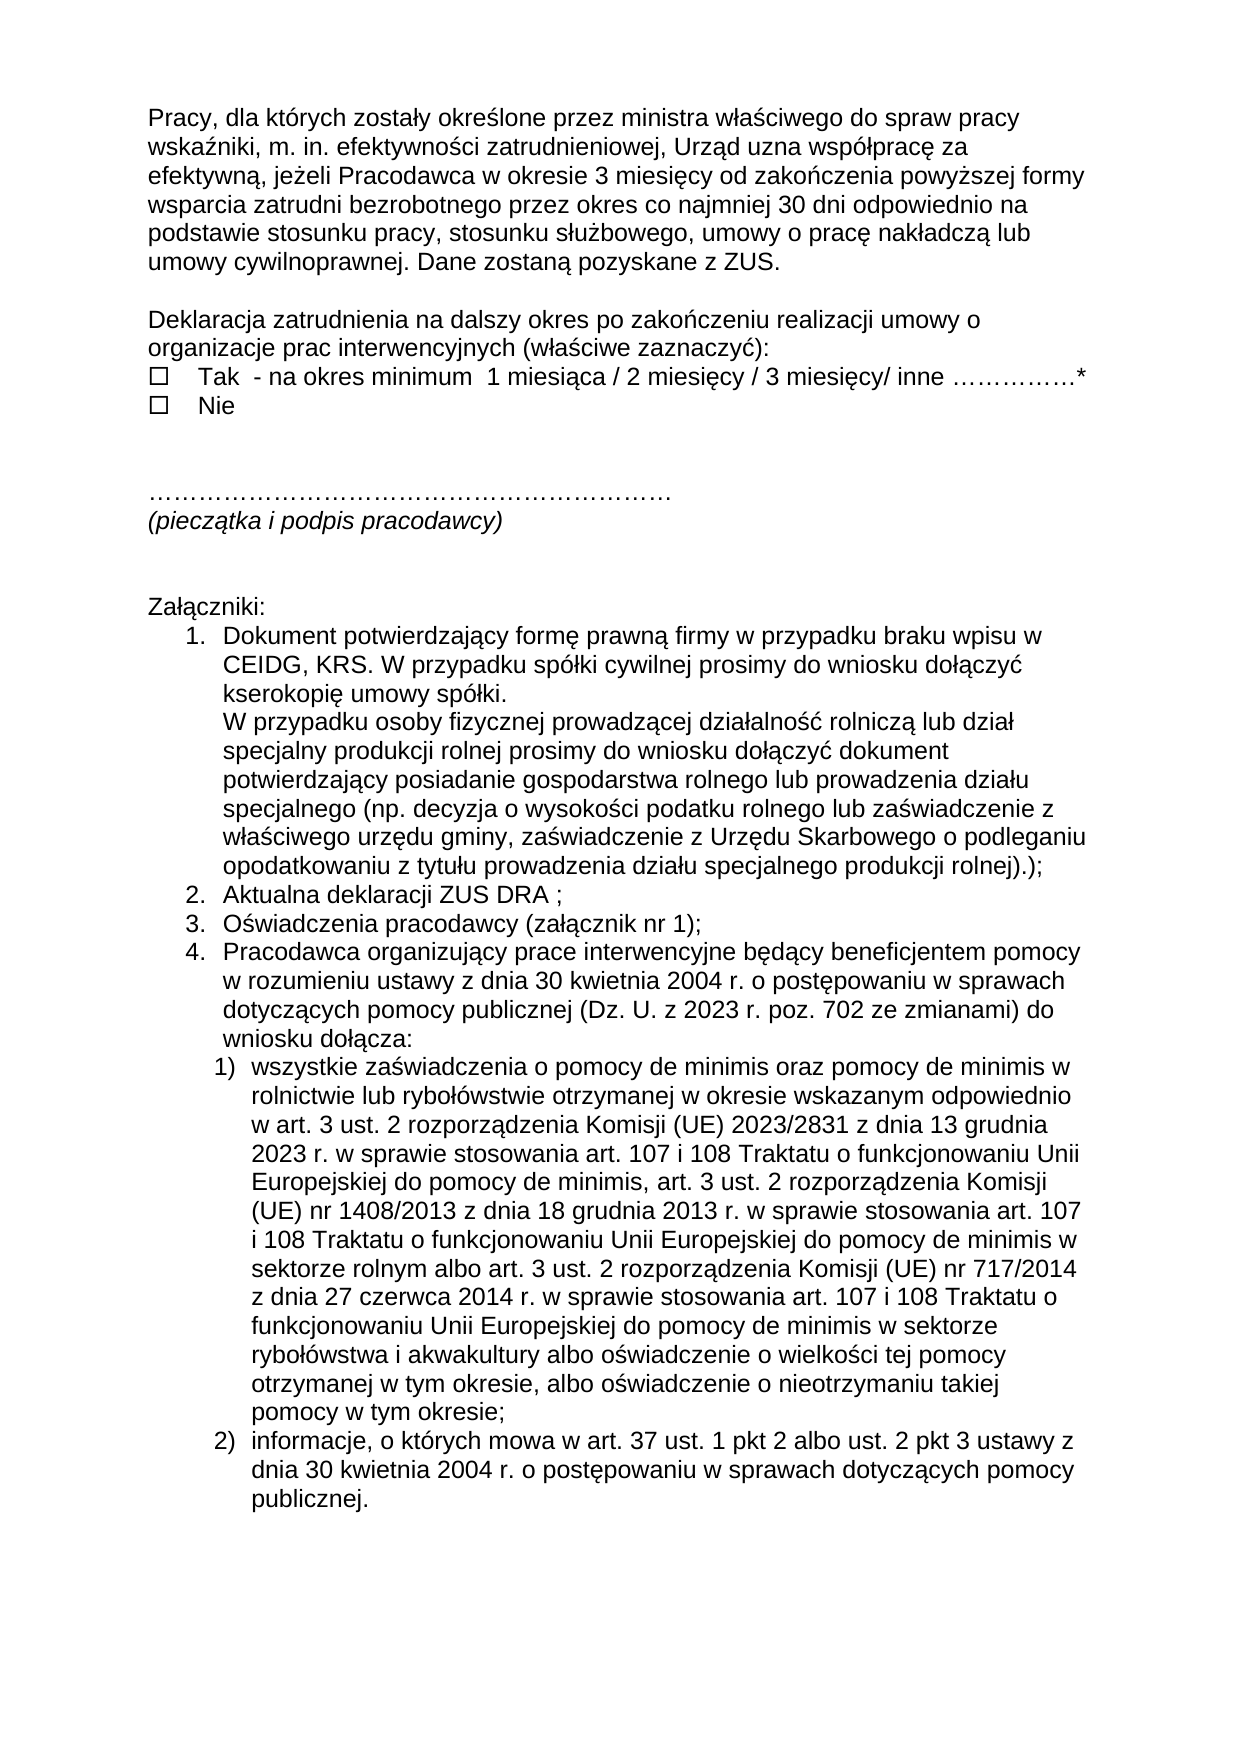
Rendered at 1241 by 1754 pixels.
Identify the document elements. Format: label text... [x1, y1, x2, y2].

text Załączniki: [148, 592, 1093, 621]
text Deklaracja zatrudnienia na dalszy okres po zakończeniu realizacji umowy o organizacje prac interwencyjnych (właściwe zaznaczyć): [148, 305, 1093, 362]
list Aktualna deklaracji ZUS DRA ; [185, 880, 1093, 909]
text ……………………………………………………… [148, 477, 1093, 506]
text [148, 103, 1093, 276]
list Dokument potwierdzający formę prawną firmy w przypadku braku wpisu w CEIDG, KRS. W przypadku spółki cywilnej prosimy do wniosku dołączyć kserokopię umowy spółki. [185, 621, 1093, 707]
list Oświadczenia pracodawcy (załącznik nr 1); [185, 909, 1093, 937]
text W przypadku osoby fizycznej prowadzącej działalność rolniczą lub dział specjalny produkcji rolnej prosimy do wniosku dołączyć dokument potwierdzający posiadanie gospodarstwa rolnego lub prowadzenia działu specjalnego (np. decyzja o wysokości podatku rolnego lub zaświadczenie z właściwego urzędu gminy, zaświadczenie z Urzędu Skarbowego o podleganiu opodatkowaniu z tytułu prowadzenia działu specjalnego produkcji rolnej).); [223, 707, 1093, 880]
list Pracodawca organizujący prace interwencyjne będący beneficjentem pomocy w rozumieniu ustawy z dnia 30 kwietnia 2004 r. o postępowaniu w sprawach dotyczących pomocy publicznej (Dz. U. z 2023 r. poz. 702 ze zmianami) do wniosku dołącza: [185, 937, 1093, 1052]
text (pieczątka i podpis pracodawcy) [148, 506, 1093, 535]
text Tak - na okres minimum 1 miesiąca / 2 miesięcy / 3 miesięcy/ inne ……………* [148, 362, 1093, 391]
list wszystkie zaświadczenia o pomocy de minimis oraz pomocy de minimis w rolnictwie lub rybołówstwie otrzymanej w okresie wskazanym odpowiednio w art. 3 ust. 2 rozporządzenia Komisji (UE) 2023/2831 z dnia 13 grudnia 2023 r. w sprawie stosowania art. 107 i 108 Traktatu o funkcjonowaniu Unii Europejskiej do pomocy de minimis, art. 3 ust. 2 rozporządzenia Komisji (UE) nr 1408/2013 z dnia 18 grudnia 2013 r. w sprawie stosowania art. 107 i 108 Traktatu o funkcjonowaniu Unii Europejskiej do pomocy de minimis w sektorze rolnym albo art. 3 ust. 2 rozporządzenia Komisji (UE) nr 717/2014 z dnia 27 czerwca 2014 r. w sprawie stosowania art. 107 i 108 Traktatu o funkcjonowaniu Unii Europejskiej do pomocy de minimis w sektorze rybołówstwa i akwakultury albo oświadczenie o wielkości tej pomocy otrzymanej w tym okresie, albo oświadczenie o nieotrzymaniu takiej pomocy w tym okresie; [213, 1052, 1093, 1426]
list informacje, o których mowa w art. 37 ust. 1 pkt 2 albo ust. 2 pkt 3 ustawy z dnia 30 kwietnia 2004 r. o postępowaniu w sprawach dotyczących pomocy publicznej. [213, 1426, 1093, 1512]
text Nie [148, 391, 1093, 420]
